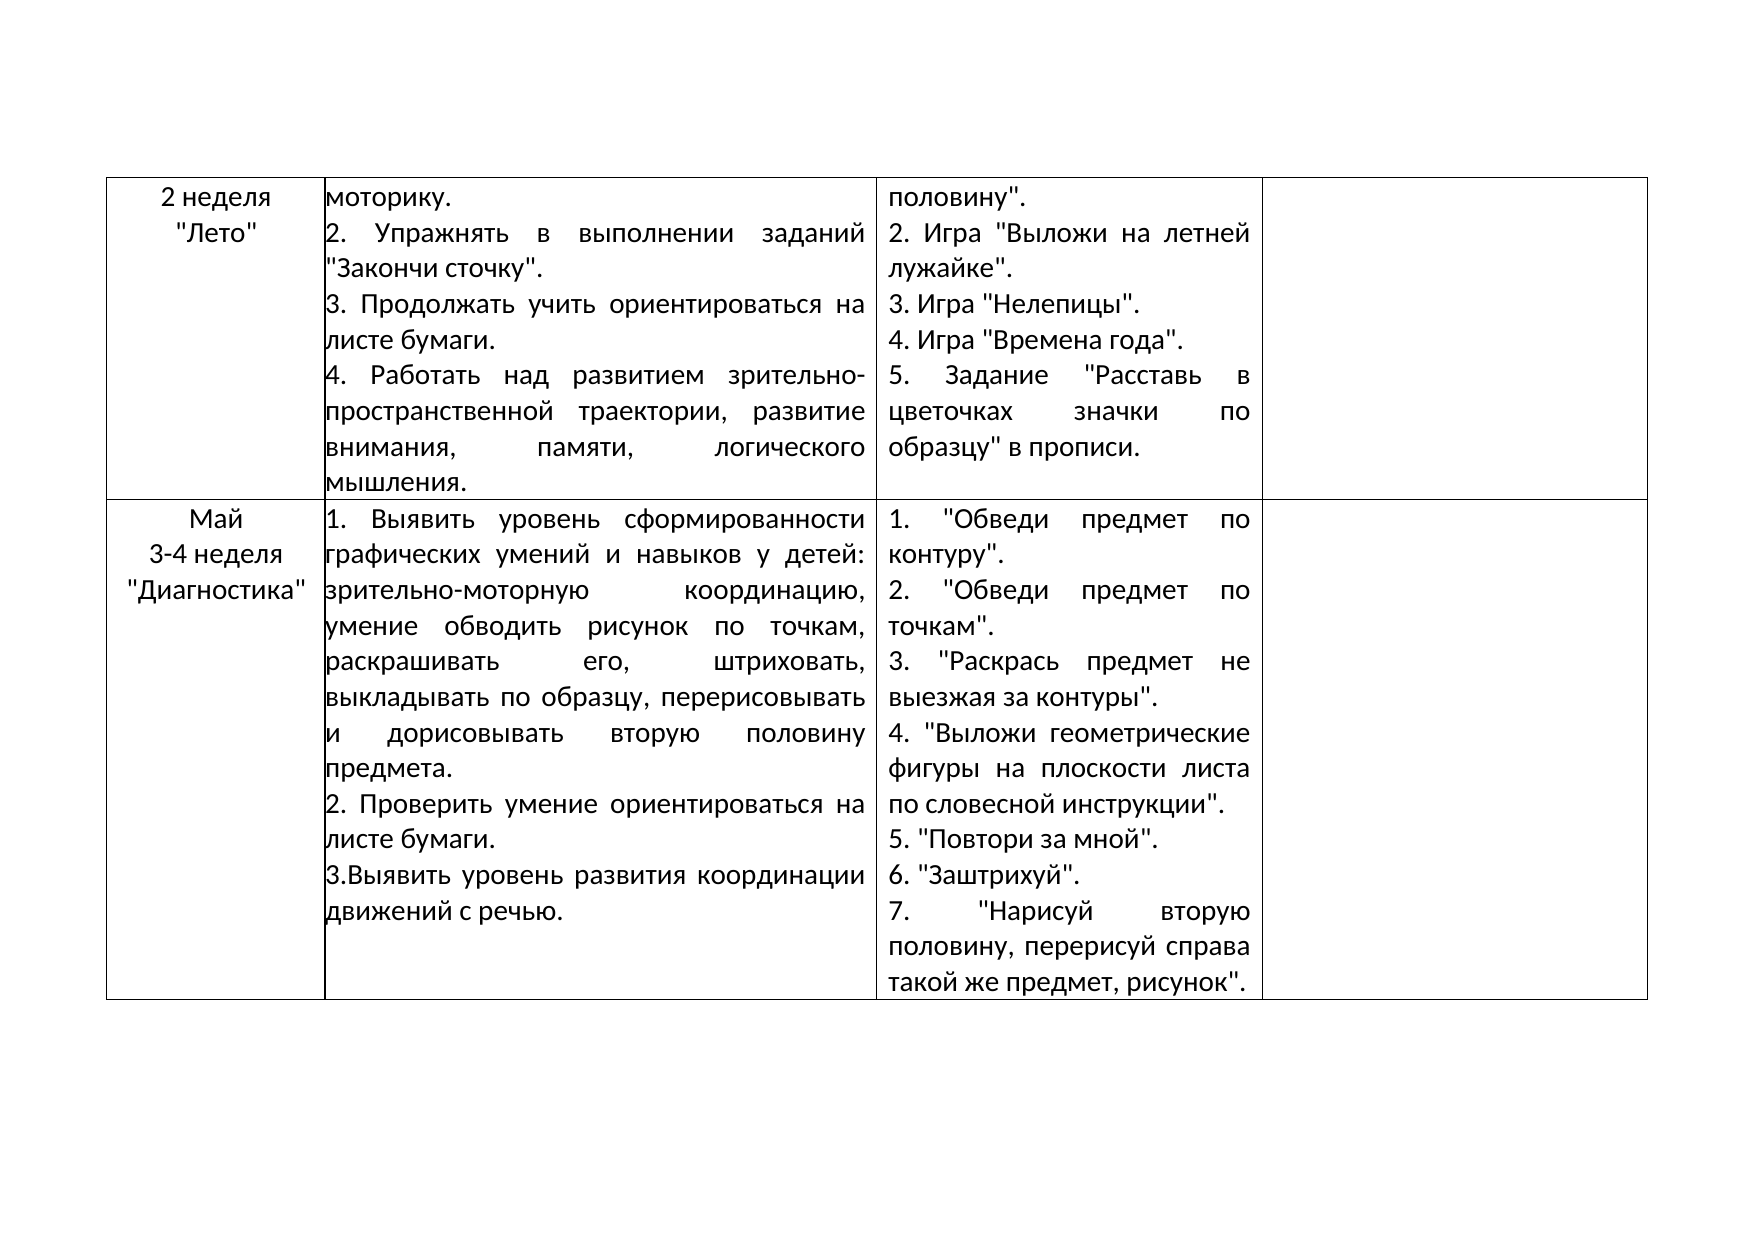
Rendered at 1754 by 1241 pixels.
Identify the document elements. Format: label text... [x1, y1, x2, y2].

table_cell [326, 178, 876, 499]
table_cell Май 3-4 неделя "Диагностика" [107, 500, 324, 999]
table_cell [1263, 178, 1647, 499]
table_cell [877, 178, 1262, 499]
table_cell [1263, 500, 1647, 999]
table_cell 1. Выявить уровень сформированности графических умений и навыков у детей: зрительно-моторную координацию, умение обводить рисунок по точкам, раскрашивать его, штриховать, выкладывать по образцу, перерисовывать и дорисовывать вторую половину предмета. 2. Проверить умение ориентироваться на листе бумаги. 3.Выявить уровень развития координации движений с речью. [326, 500, 876, 999]
table_cell 1. "Обведи предмет по контуру". 2. "Обведи предмет по точкам". 3. "Раскрась предмет не выезжая за контуры". 4. "Выложи геометрические фигуры на плоскости листа по словесной инструкции". 5. "Повтори за мной". 6. "Заштрихуй". 7. "Нарисуй вторую половину, перерисуй справа такой же предмет, рисунок". [877, 500, 1262, 999]
table_cell Май 2 неделя "Лето" [107, 178, 324, 499]
